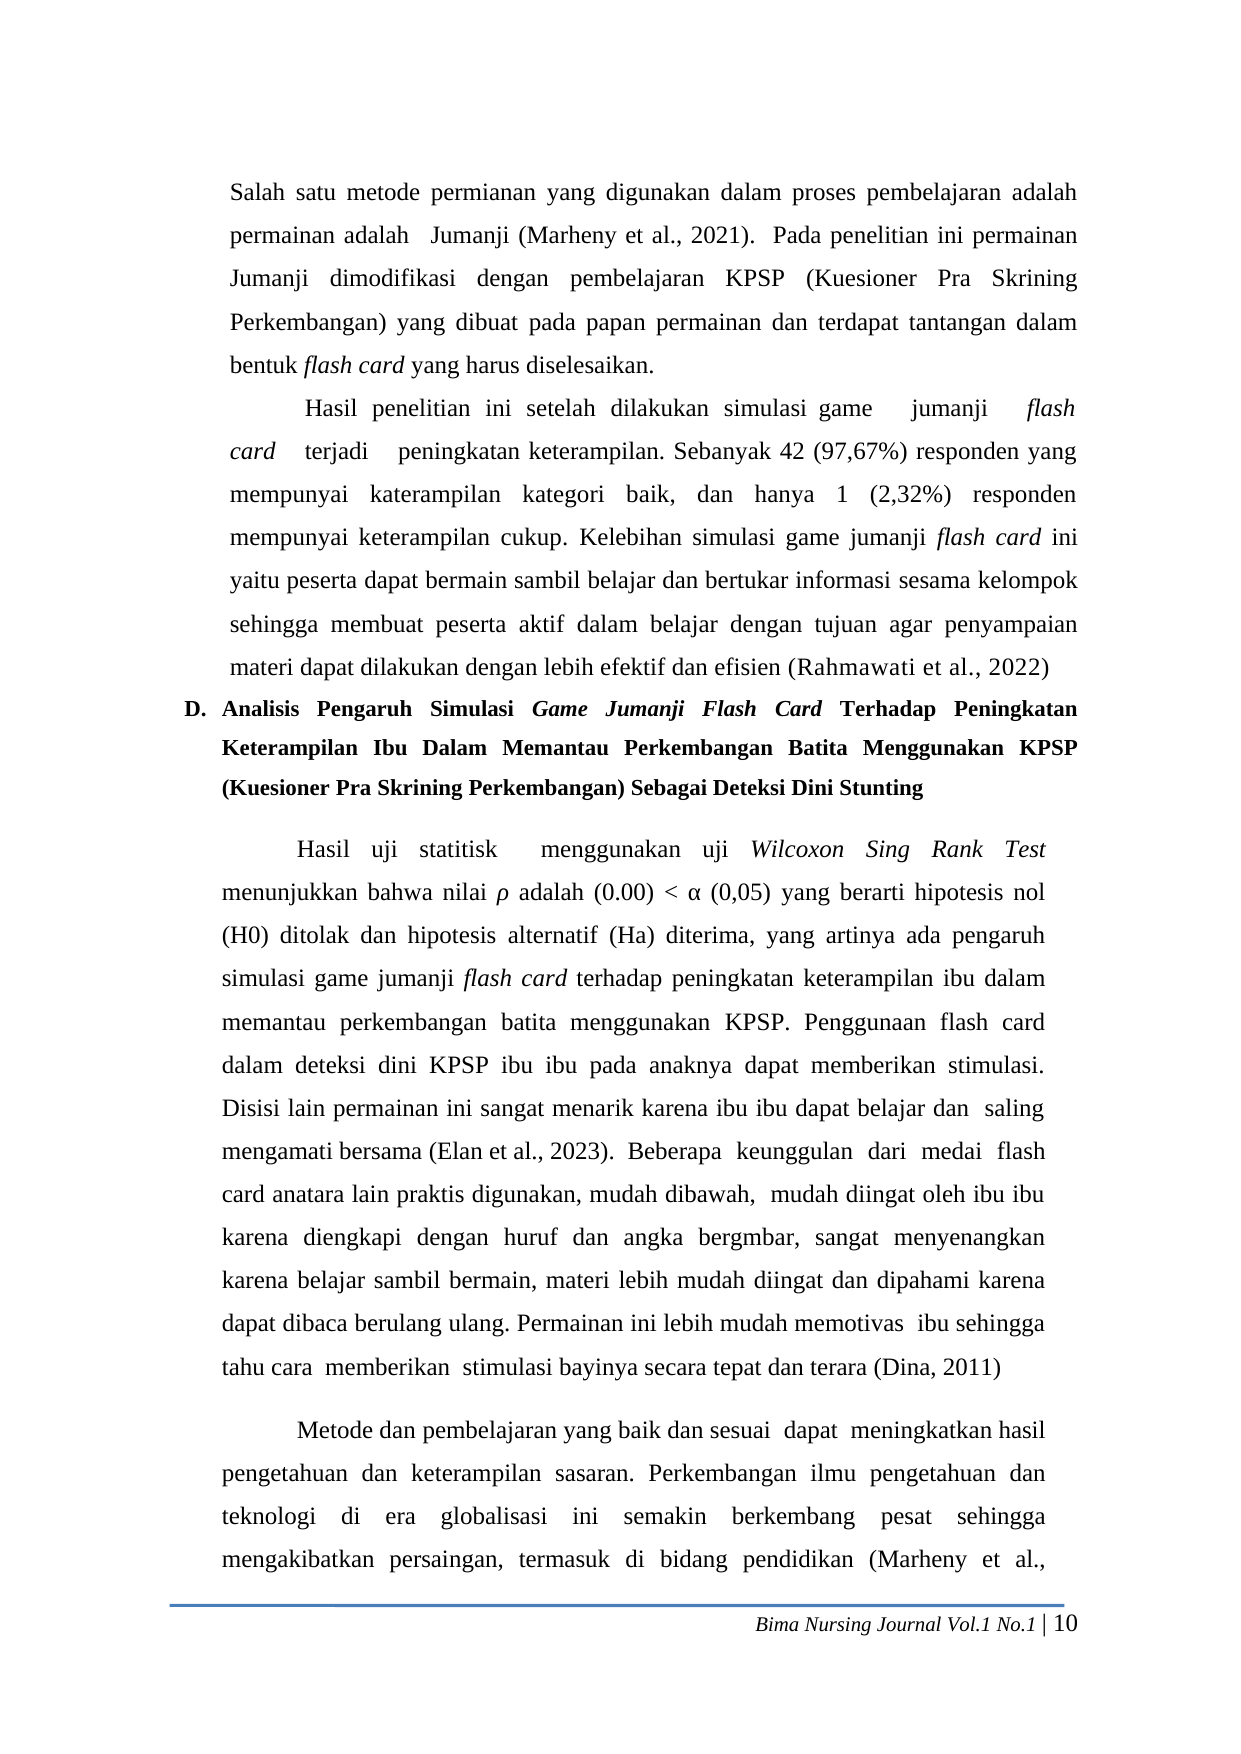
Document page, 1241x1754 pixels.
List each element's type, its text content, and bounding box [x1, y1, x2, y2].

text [229, 177, 1078, 378]
text Hasil penelitian ini setelah dilakukan simulasi game jumanji flash card terjadi peningkatan keterampilan. Sebanyak 42 (97,67%) responden yang mempunyai katerampilan kategori baik, dan hanya 1 (2,32%) responden mempunyai keterampilan cukup. Kelebihan simulasi game jumanji flash card ini yaitu peserta dapat bermain sambil belajar dan bertukar informasi sesama kelompok sehingga membuat peserta aktif dalam belajar dengan tujuan agar penyampaian materi dapat dilakukan dengan lebih efektif dan efisien (Rahmawati et al., 2022) [229, 393, 1078, 681]
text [222, 1415, 1046, 1573]
text Hasil uji statitisk menggunakan uji Wilcoxon Sing Rank Test menunjukkan bahwa nilai ρ adalah (0.00) < α (0,05) yang berarti hipotesis nol (H0) ditolak dan hipotesis alternatif (Ha) diterima, yang artinya ada pengaruh simulasi game jumanji flash card terhadap peningkatan keterampilan ibu dalam memantau perkembangan batita menggunakan KPSP. Penggunaan flash card dalam deteksi dini KPSP ibu ibu pada anaknya dapat memberikan stimulasi. Disisi lain permainan ini sangat menarik karena ibu ibu dapat belajar dan saling mengamati bersama (Elan et al., 2023). Beberapa keunggulan dari medai flash card anatara lain praktis digunakan, mudah dibawah, mudah diingat oleh ibu ibu karena diengkapi dengan huruf dan angka bergmbar, sangat menyenangkan karena belajar sambil bermain, materi lebih mudah diingat dan dipahami karena dapat dibaca berulang ulang. Permainan ini lebih mudah memotivas ibu sehingga tahu cara memberikan stimulasi bayinya secara tepat dan terara (Dina, 2011) [222, 834, 1046, 1380]
list Analisis Pengaruh Simulasi Game Jumanji Flash Card Terhadap Peningkatan Keterampilan Ibu Dalam Memantau Perkembangan Batita Menggunakan KPSP (Kuesioner Pra Skrining Perkembangan) Sebagai Deteksi Dini Stunting [184, 695, 1078, 800]
